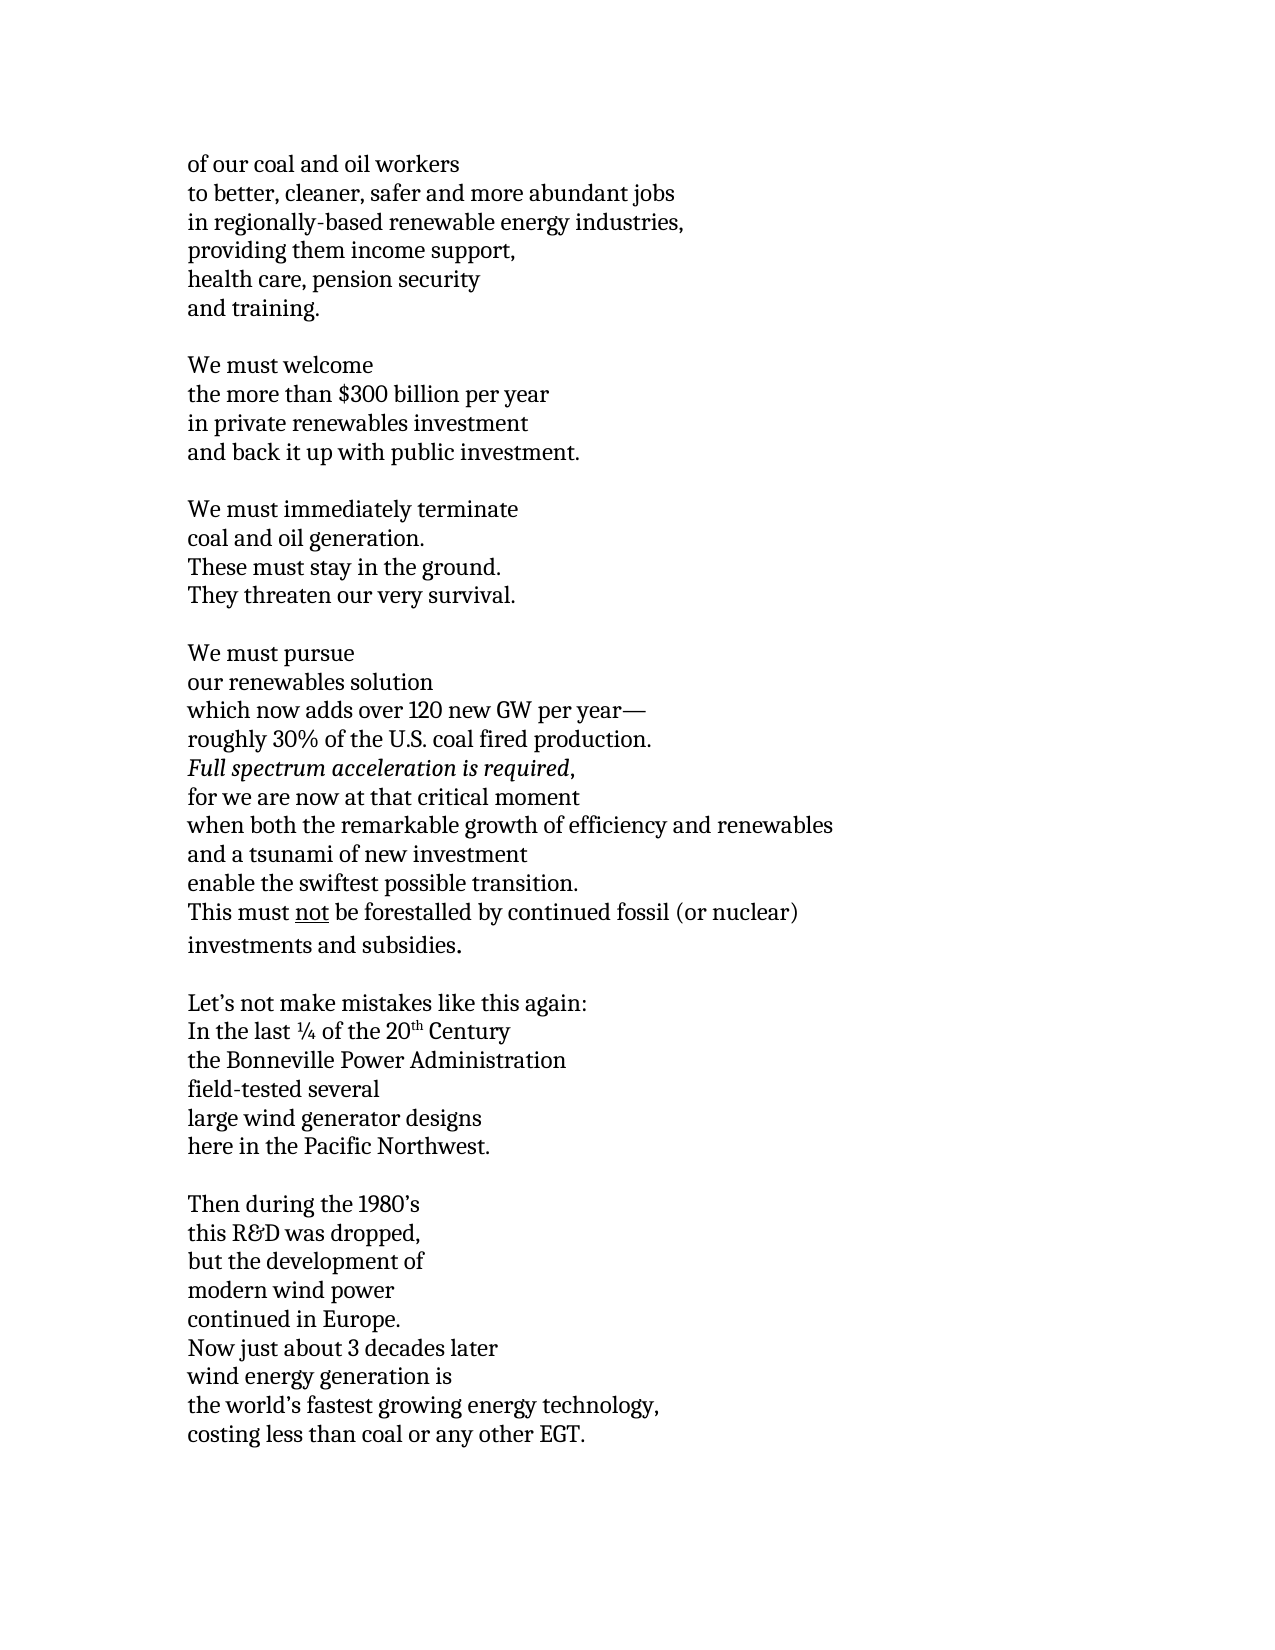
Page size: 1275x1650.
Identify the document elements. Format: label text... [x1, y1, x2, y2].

text Let’s not make mistakes like this again: [187, 988, 1087, 1017]
text This must not be forestalled by continued fossil (or nuclear) [187, 897, 1087, 926]
text of our coal and oil workers [187, 150, 1087, 179]
text wind energy generation is [187, 1362, 1087, 1391]
text In the last ¼ of the 20th Century [187, 1017, 1087, 1046]
text We must welcome [187, 351, 1087, 380]
text in private renewables investment [187, 409, 1087, 437]
text this R&D was dropped, [187, 1218, 1087, 1247]
text when both the remarkable growth of efficiency and renewables [187, 811, 1087, 840]
text investments and subsidies. [187, 926, 1087, 960]
text large wind generator designs [187, 1103, 1087, 1132]
text and training. [187, 294, 1087, 322]
text our renewables solution [187, 667, 1087, 696]
text These must stay in the ground. [187, 552, 1087, 581]
text for we are now at that critical moment [187, 782, 1087, 811]
text and a tsunami of new investment [187, 840, 1087, 869]
text We must pursue [187, 639, 1087, 667]
text Then during the 1980’s [187, 1190, 1087, 1218]
text costing less than coal or any other EGT. [187, 1420, 1087, 1448]
text Full spectrum acceleration is required, [187, 754, 1087, 782]
text continued in Europe. [187, 1305, 1087, 1333]
text We must immediately terminate [187, 495, 1087, 524]
text here in the Pacific Northwest. [187, 1132, 1087, 1161]
text roughly 30% of the U.S. coal fired production. [187, 725, 1087, 754]
text the world’s fastest growing energy technology, [187, 1391, 1087, 1420]
text Now just about 3 decades later [187, 1333, 1087, 1362]
text the more than $300 billion per year [187, 380, 1087, 409]
text enable the swiftest possible transition. [187, 869, 1087, 897]
text which now adds over 120 new GW per year— [187, 696, 1087, 725]
text in regionally-based renewable energy industries, [187, 207, 1087, 236]
text but the development of [187, 1247, 1087, 1276]
text providing them income support, [187, 236, 1087, 265]
text coal and oil generation. [187, 524, 1087, 552]
text and back it up with public investment. [187, 437, 1087, 466]
text to better, cleaner, safer and more abundant jobs [187, 179, 1087, 207]
text the Bonneville Power Administration [187, 1046, 1087, 1075]
text modern wind power [187, 1276, 1087, 1305]
text health care, pension security [187, 265, 1087, 294]
text field-tested several [187, 1075, 1087, 1103]
text They threaten our very survival. [187, 581, 1087, 610]
